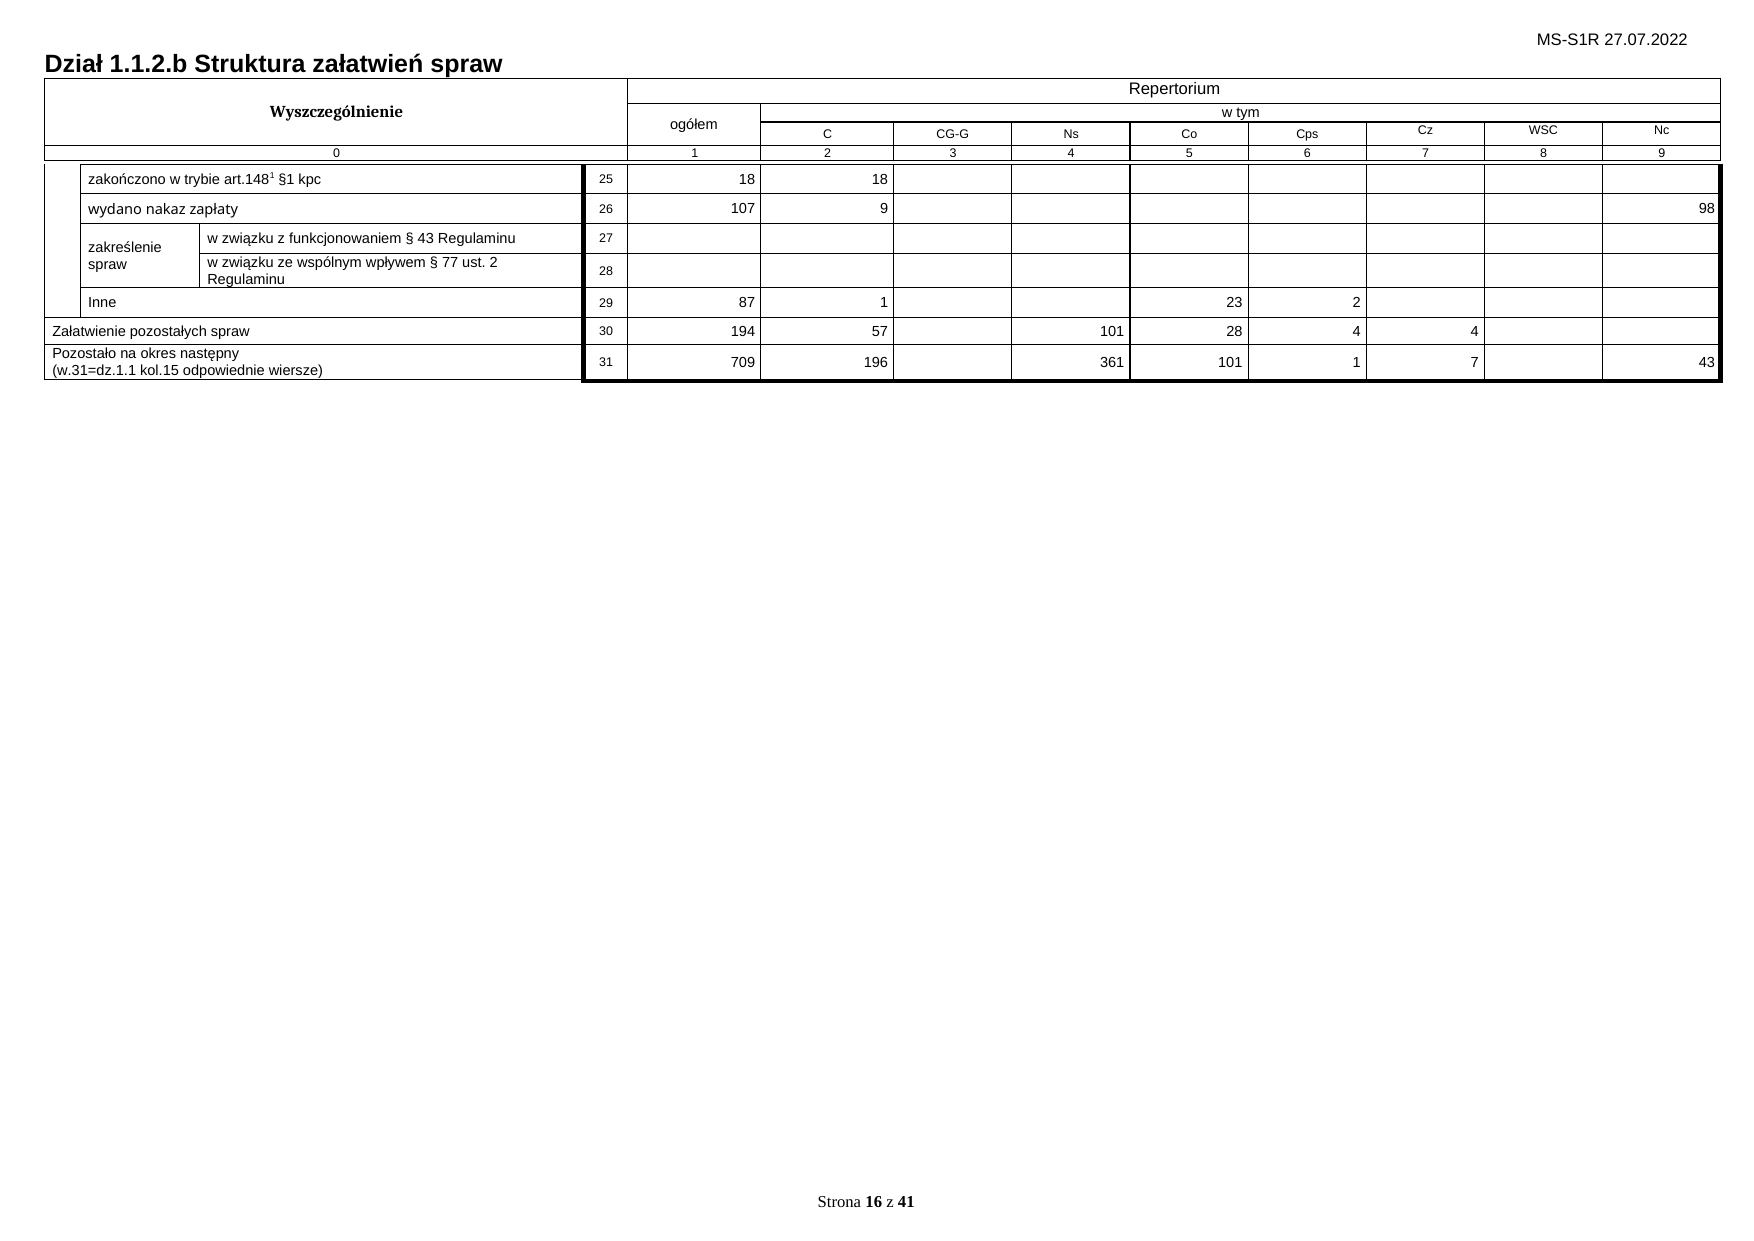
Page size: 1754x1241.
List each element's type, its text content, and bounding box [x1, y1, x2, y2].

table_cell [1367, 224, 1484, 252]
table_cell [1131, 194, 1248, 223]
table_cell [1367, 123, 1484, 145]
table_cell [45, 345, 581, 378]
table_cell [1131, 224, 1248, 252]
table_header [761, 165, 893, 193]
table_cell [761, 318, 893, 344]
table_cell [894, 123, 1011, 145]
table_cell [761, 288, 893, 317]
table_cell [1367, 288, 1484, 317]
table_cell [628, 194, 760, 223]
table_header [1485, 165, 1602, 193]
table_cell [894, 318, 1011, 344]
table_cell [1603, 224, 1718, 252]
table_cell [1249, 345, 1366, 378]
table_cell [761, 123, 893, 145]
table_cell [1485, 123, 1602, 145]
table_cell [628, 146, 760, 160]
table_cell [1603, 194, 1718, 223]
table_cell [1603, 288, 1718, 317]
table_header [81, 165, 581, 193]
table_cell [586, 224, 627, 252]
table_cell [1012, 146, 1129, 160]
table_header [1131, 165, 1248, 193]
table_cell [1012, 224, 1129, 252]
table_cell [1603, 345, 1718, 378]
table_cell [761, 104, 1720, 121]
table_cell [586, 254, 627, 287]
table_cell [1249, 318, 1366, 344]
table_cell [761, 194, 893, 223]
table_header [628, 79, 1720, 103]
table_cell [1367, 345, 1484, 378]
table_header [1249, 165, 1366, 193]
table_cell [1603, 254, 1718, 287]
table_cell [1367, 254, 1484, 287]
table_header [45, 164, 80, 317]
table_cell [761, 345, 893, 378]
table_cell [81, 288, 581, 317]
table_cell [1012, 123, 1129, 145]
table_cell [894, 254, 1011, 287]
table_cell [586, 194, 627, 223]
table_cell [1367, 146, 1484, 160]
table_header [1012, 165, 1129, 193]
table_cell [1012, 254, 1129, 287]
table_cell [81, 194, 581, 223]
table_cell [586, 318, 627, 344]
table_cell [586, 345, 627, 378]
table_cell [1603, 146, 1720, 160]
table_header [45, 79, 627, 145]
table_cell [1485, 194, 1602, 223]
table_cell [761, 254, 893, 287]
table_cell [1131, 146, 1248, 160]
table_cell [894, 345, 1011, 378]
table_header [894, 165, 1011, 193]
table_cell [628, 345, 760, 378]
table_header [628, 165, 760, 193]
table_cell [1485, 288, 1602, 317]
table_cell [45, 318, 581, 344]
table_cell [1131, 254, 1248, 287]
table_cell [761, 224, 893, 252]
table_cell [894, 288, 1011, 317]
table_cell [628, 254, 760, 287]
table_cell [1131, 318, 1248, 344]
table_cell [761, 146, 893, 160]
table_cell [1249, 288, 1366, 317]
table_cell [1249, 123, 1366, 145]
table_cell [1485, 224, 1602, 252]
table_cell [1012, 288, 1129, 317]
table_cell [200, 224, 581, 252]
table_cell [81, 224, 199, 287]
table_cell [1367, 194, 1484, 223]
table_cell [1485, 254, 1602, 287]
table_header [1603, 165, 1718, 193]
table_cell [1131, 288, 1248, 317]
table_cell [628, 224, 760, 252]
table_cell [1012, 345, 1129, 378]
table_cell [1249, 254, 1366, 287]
text Dział 1.1.2.b Struktura załatwień spraw [44, 49, 1687, 77]
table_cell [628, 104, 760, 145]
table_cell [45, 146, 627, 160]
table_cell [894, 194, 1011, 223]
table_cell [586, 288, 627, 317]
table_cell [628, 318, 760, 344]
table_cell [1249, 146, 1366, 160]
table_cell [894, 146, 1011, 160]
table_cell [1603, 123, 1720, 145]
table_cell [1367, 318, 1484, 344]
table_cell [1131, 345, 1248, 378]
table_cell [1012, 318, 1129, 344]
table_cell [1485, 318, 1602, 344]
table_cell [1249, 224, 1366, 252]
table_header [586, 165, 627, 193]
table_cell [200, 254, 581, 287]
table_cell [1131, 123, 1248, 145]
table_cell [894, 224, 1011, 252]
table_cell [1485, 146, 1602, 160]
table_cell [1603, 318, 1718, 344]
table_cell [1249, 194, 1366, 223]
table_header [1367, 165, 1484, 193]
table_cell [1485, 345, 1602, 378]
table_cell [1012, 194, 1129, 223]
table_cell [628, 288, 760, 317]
